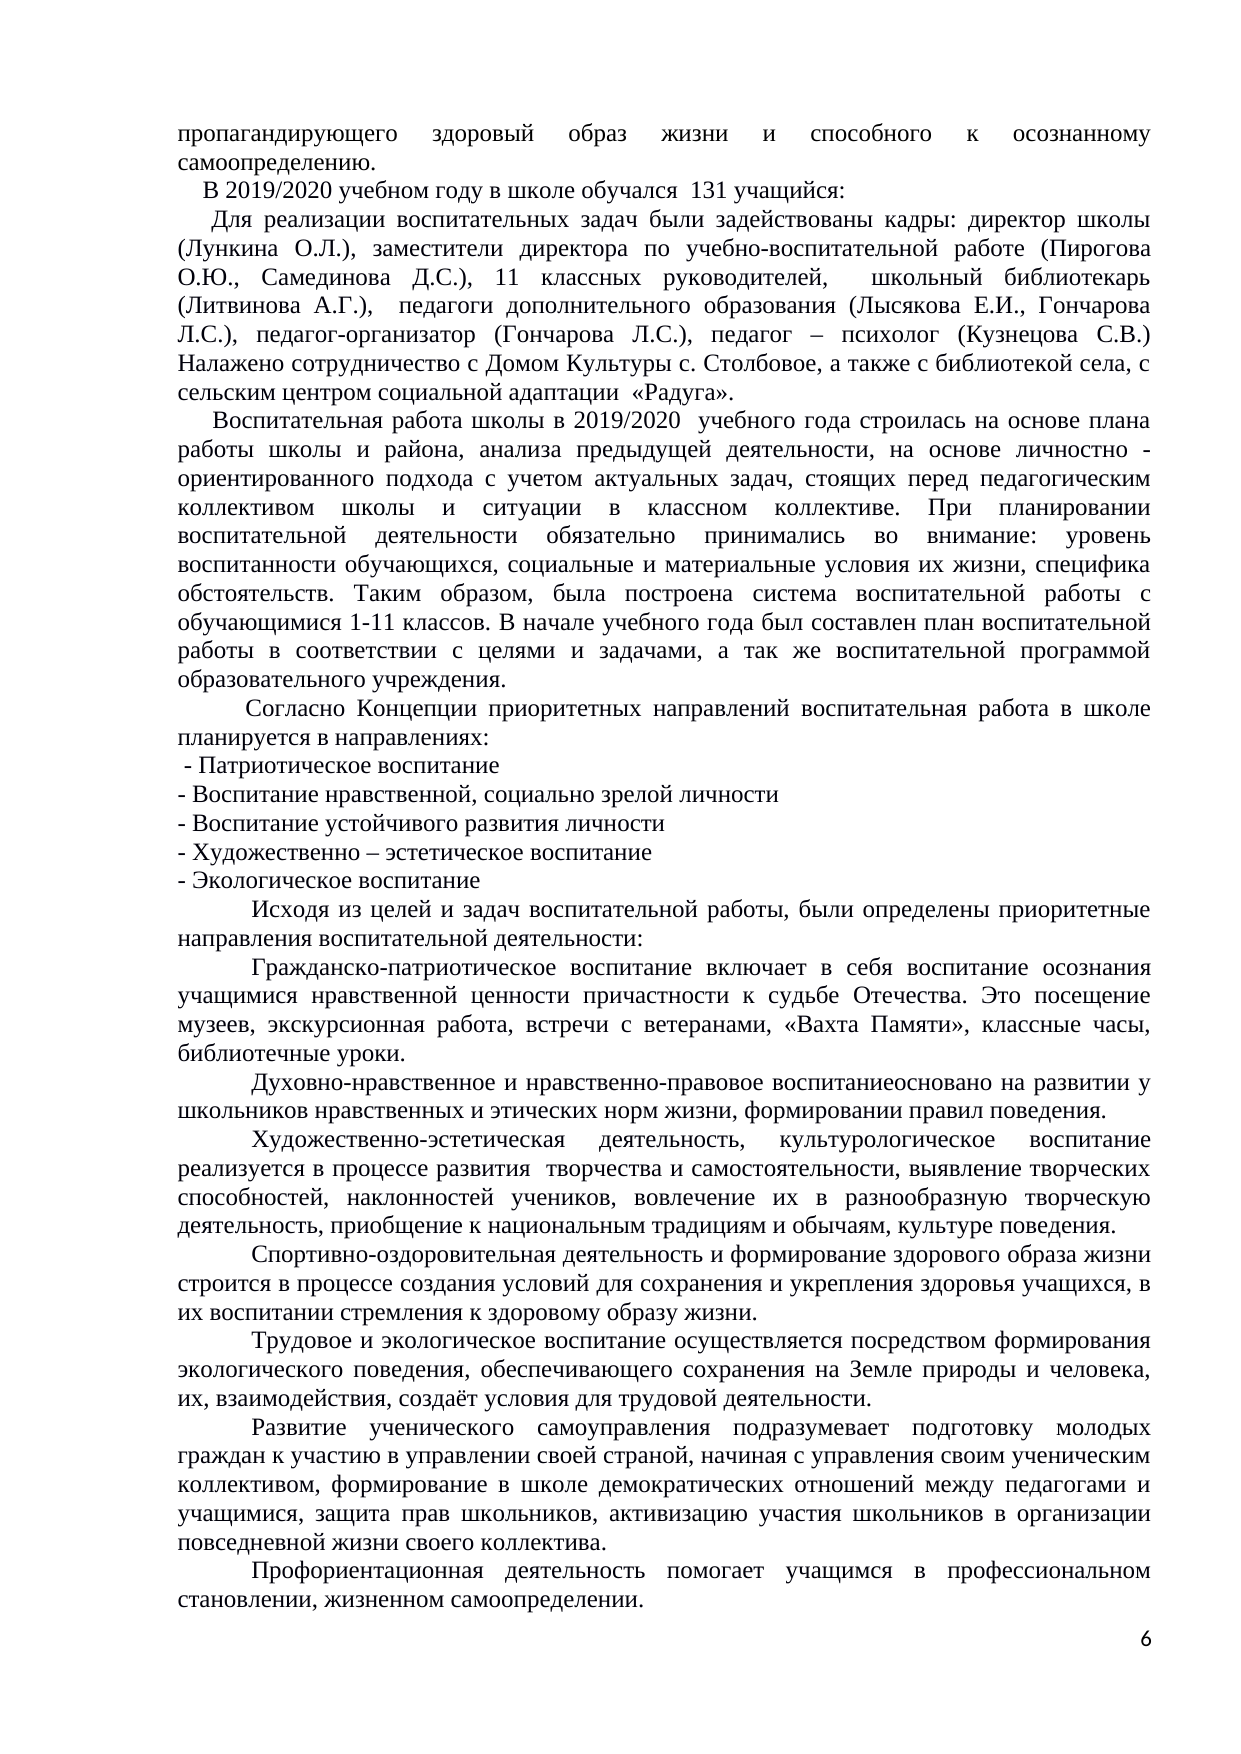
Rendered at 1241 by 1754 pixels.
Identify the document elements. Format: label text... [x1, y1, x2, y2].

text В 2019/2020 учебном году в школе обучался 131 учащийся: [177, 176, 1152, 204]
text Согласно Концепции приоритетных направлений воспитательная работа в школе планируется в направлениях: [177, 693, 1152, 751]
text Трудовое и экологическое воспитание осуществляется посредством формирования экологического поведения, обеспечивающего сохранения на Земле природы и человека, их, взаимодействия, создаёт условия для трудовой деятельности. [177, 1326, 1152, 1412]
text - Воспитание устойчивого развития личности [177, 808, 1152, 837]
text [177, 118, 1152, 176]
text Гражданско-патриотическое воспитание включает в себя воспитание осознания учащимися нравственной ценности причастности к судьбе Отечества. Это посещение музеев, экскурсионная работа, встречи с ветеранами, «Вахта Памяти», классные часы, библиотечные уроки. [177, 952, 1152, 1067]
text - Патриотическое воспитание [177, 751, 1152, 779]
text Для реализации воспитательных задач были задействованы кадры: директор школы (Лункина О.Л.), заместители директора по учебно-воспитательной работе (Пирогова О.Ю., Самединова Д.С.), 11 классных руководителей, школьный библиотекарь (Литвинова А.Г.), педагоги дополнительного образования (Лысякова Е.И., Гончарова Л.С.), педагог-организатор (Гончарова Л.С.), педагог – психолог (Кузнецова С.В.) Налажено сотрудничество с Домом Культуры с. Столбовое, а также с библиотекой села, с сельским центром социальной адаптации «Радуга». [177, 204, 1152, 406]
text - Художественно – эстетическое воспитание [177, 837, 1152, 866]
text Развитие ученического самоуправления подразумевает подготовку молодых граждан к участию в управлении своей страной, начиная с управления своим ученическим коллективом, формирование в школе демократических отношений между педагогами и учащимися, защита прав школьников, активизацию участия школьников в организации повседневной жизни своего коллектива. [177, 1412, 1152, 1556]
text Профориентационная деятельность помогает учащимся в профессиональном становлении, жизненном самоопределении. [177, 1556, 1152, 1613]
text Спортивно-оздоровительная деятельность и формирование здорового образа жизни строится в процессе создания условий для сохранения и укрепления здоровья учащихся, в их воспитании стремления к здоровому образу жизни. [177, 1239, 1152, 1326]
text Духовно-нравственное и нравственно-правовое воспитаниеосновано на развитии у школьников нравственных и этических норм жизни, формировании правил поведения. [177, 1067, 1152, 1124]
text - Экологическое воспитание [177, 866, 1152, 894]
text Воспитательная работа школы в 2019/2020 учебного года строилась на основе плана работы школы и района, анализа предыдущей деятельности, на основе личностно - ориентированного подхода с учетом актуальных задач, стоящих перед педагогическим коллективом школы и ситуации в классном коллективе. При планировании воспитательной деятельности обязательно принимались во внимание: уровень воспитанности обучающихся, социальные и материальные условия их жизни, специфика обстоятельств. Таким образом, была построена система воспитательной работы с обучающимися 1-11 классов. В начале учебного года был составлен план воспитательной работы в соответствии с целями и задачами, а так же воспитательной программой образовательного учреждения. [177, 406, 1152, 693]
text Художественно-эстетическая деятельность, культурологическое воспитание реализуется в процессе развития творчества и самостоятельности, выявление творческих способностей, наклонностей учеников, вовлечение их в разнообразную творческую деятельность, приобщение к национальным традициям и обычаям, культуре поведения. [177, 1124, 1152, 1239]
text Исходя из целей и задач воспитательной работы, были определены приоритетные направления воспитательной деятельности: [177, 894, 1152, 952]
text - Воспитание нравственной, социально зрелой личности [177, 779, 1152, 808]
